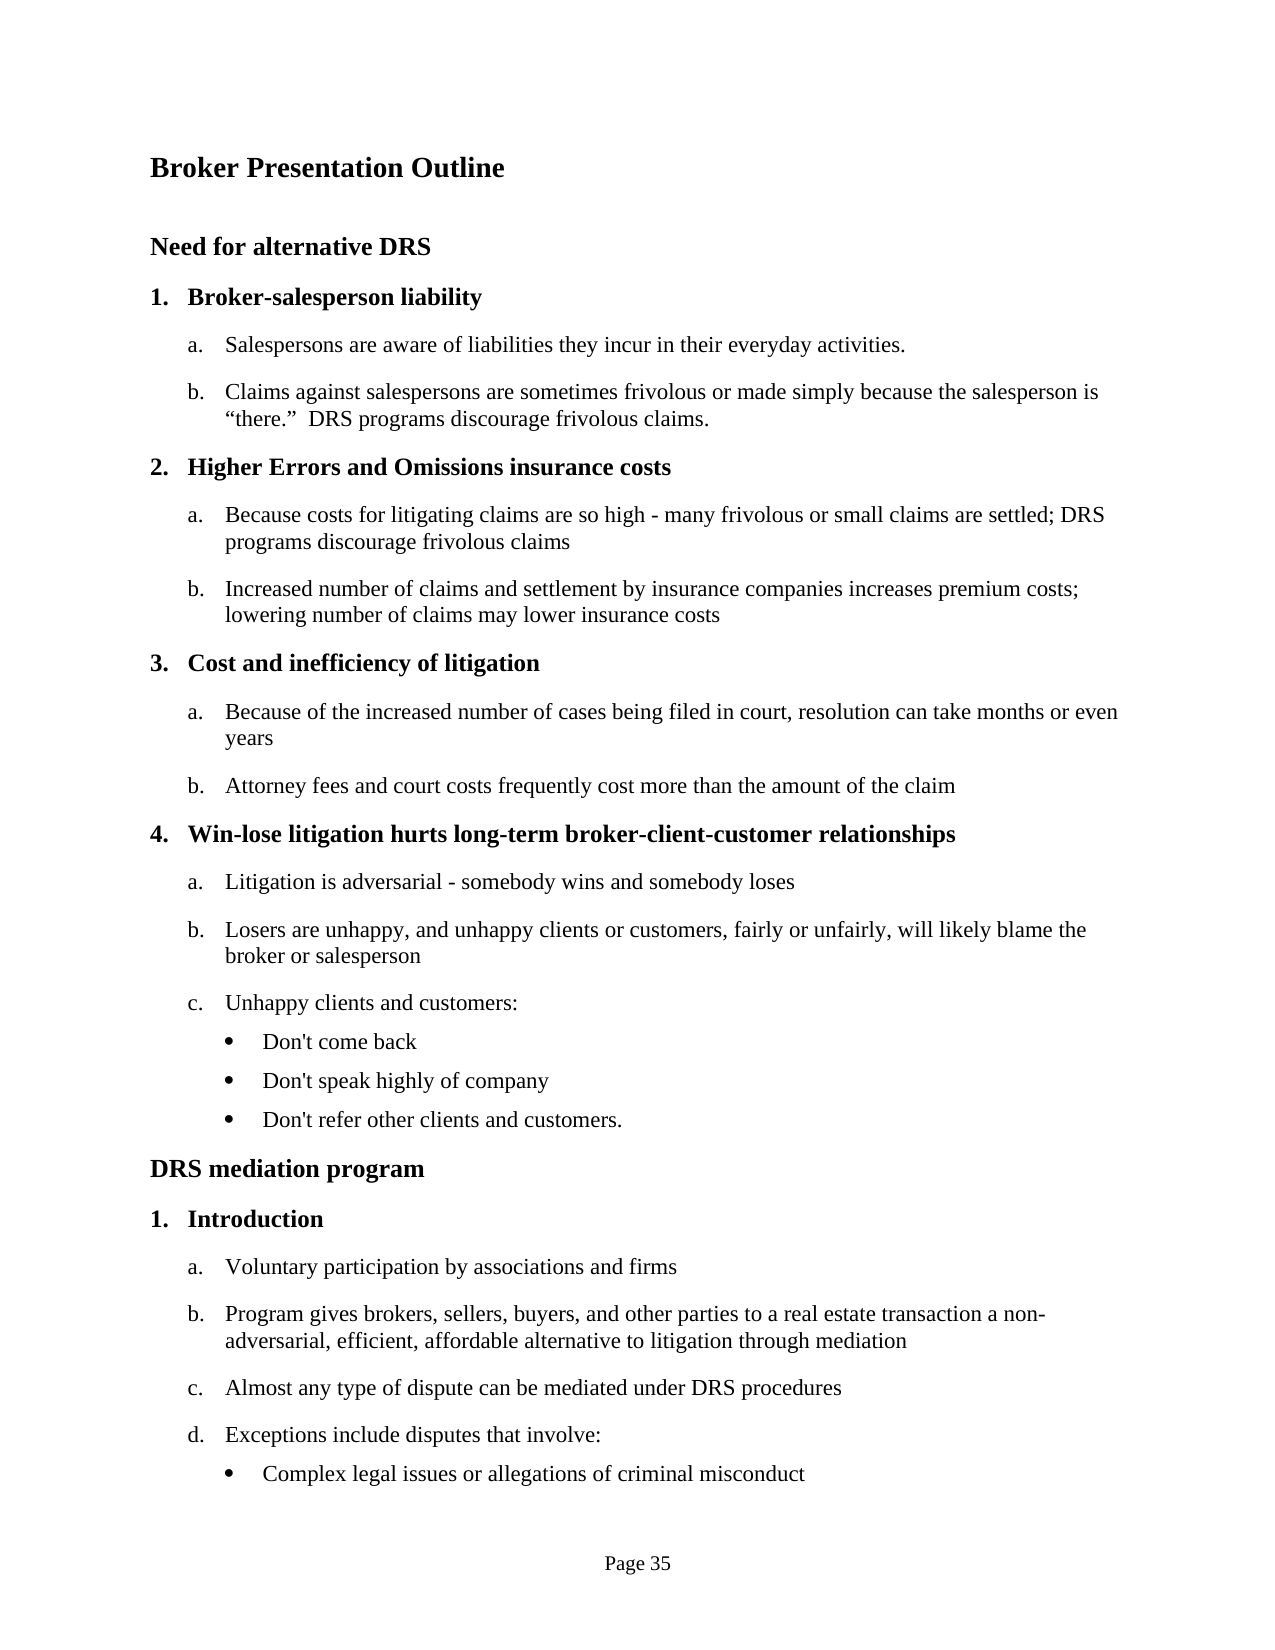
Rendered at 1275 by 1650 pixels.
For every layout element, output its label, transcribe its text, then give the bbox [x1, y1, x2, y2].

list Losers are unhappy, and unhappy clients or customers, fairly or unfairly, will likely blame the broker or salesperson [187, 916, 1125, 968]
list Claims against salespersons are sometimes frivolous or made simply because the salesperson is “there.” DRS programs discourage frivolous claims. [187, 378, 1125, 431]
list Don't come back [225, 1028, 1125, 1054]
list Cost and inefficiency of litigation [150, 648, 1125, 677]
list Introduction [150, 1204, 1125, 1232]
list Win-lose litigation hurts long-term broker-client-customer relationships [150, 819, 1125, 848]
list Increased number of claims and settlement by insurance companies increases premium costs; lowering number of claims may lower insurance costs [187, 575, 1125, 628]
list Complex legal issues or allegations of criminal misconduct [225, 1460, 1125, 1486]
list Voluntary participation by associations and firms [187, 1253, 1125, 1280]
text DRS mediation program [150, 1153, 1125, 1183]
list Because of the increased number of cases being filed in court, resolution can take months or even years [187, 698, 1125, 751]
list Don't refer other clients and customers. [225, 1106, 1125, 1132]
list Salespersons are aware of liabilities they incur in their everyday activities. [187, 331, 1125, 357]
list Attorney fees and court costs frequently cost more than the amount of the claim [187, 772, 1125, 798]
list Higher Errors and Omissions insurance costs [150, 452, 1125, 481]
list Litigation is adversarial - somebody wins and somebody loses [187, 868, 1125, 895]
list Exceptions include disputes that involve: [187, 1421, 1125, 1448]
list Almost any type of dispute can be mediated under DRS procedures [187, 1374, 1125, 1400]
list Don't speak highly of company [225, 1067, 1125, 1093]
list Broker-salesperson liability [150, 282, 1125, 310]
text Broker Presentation Outline [150, 150, 1125, 183]
list Unhappy clients and customers: [187, 989, 1125, 1016]
text Need for alternative DRS [150, 231, 1125, 261]
list Program gives brokers, sellers, buyers, and other parties to a real estate transaction a non-adversarial, efficient, affordable alternative to litigation through mediation [187, 1301, 1125, 1353]
list Because costs for litigating claims are so high - many frivolous or small claims are settled; DRS programs discourage frivolous claims [187, 501, 1125, 554]
